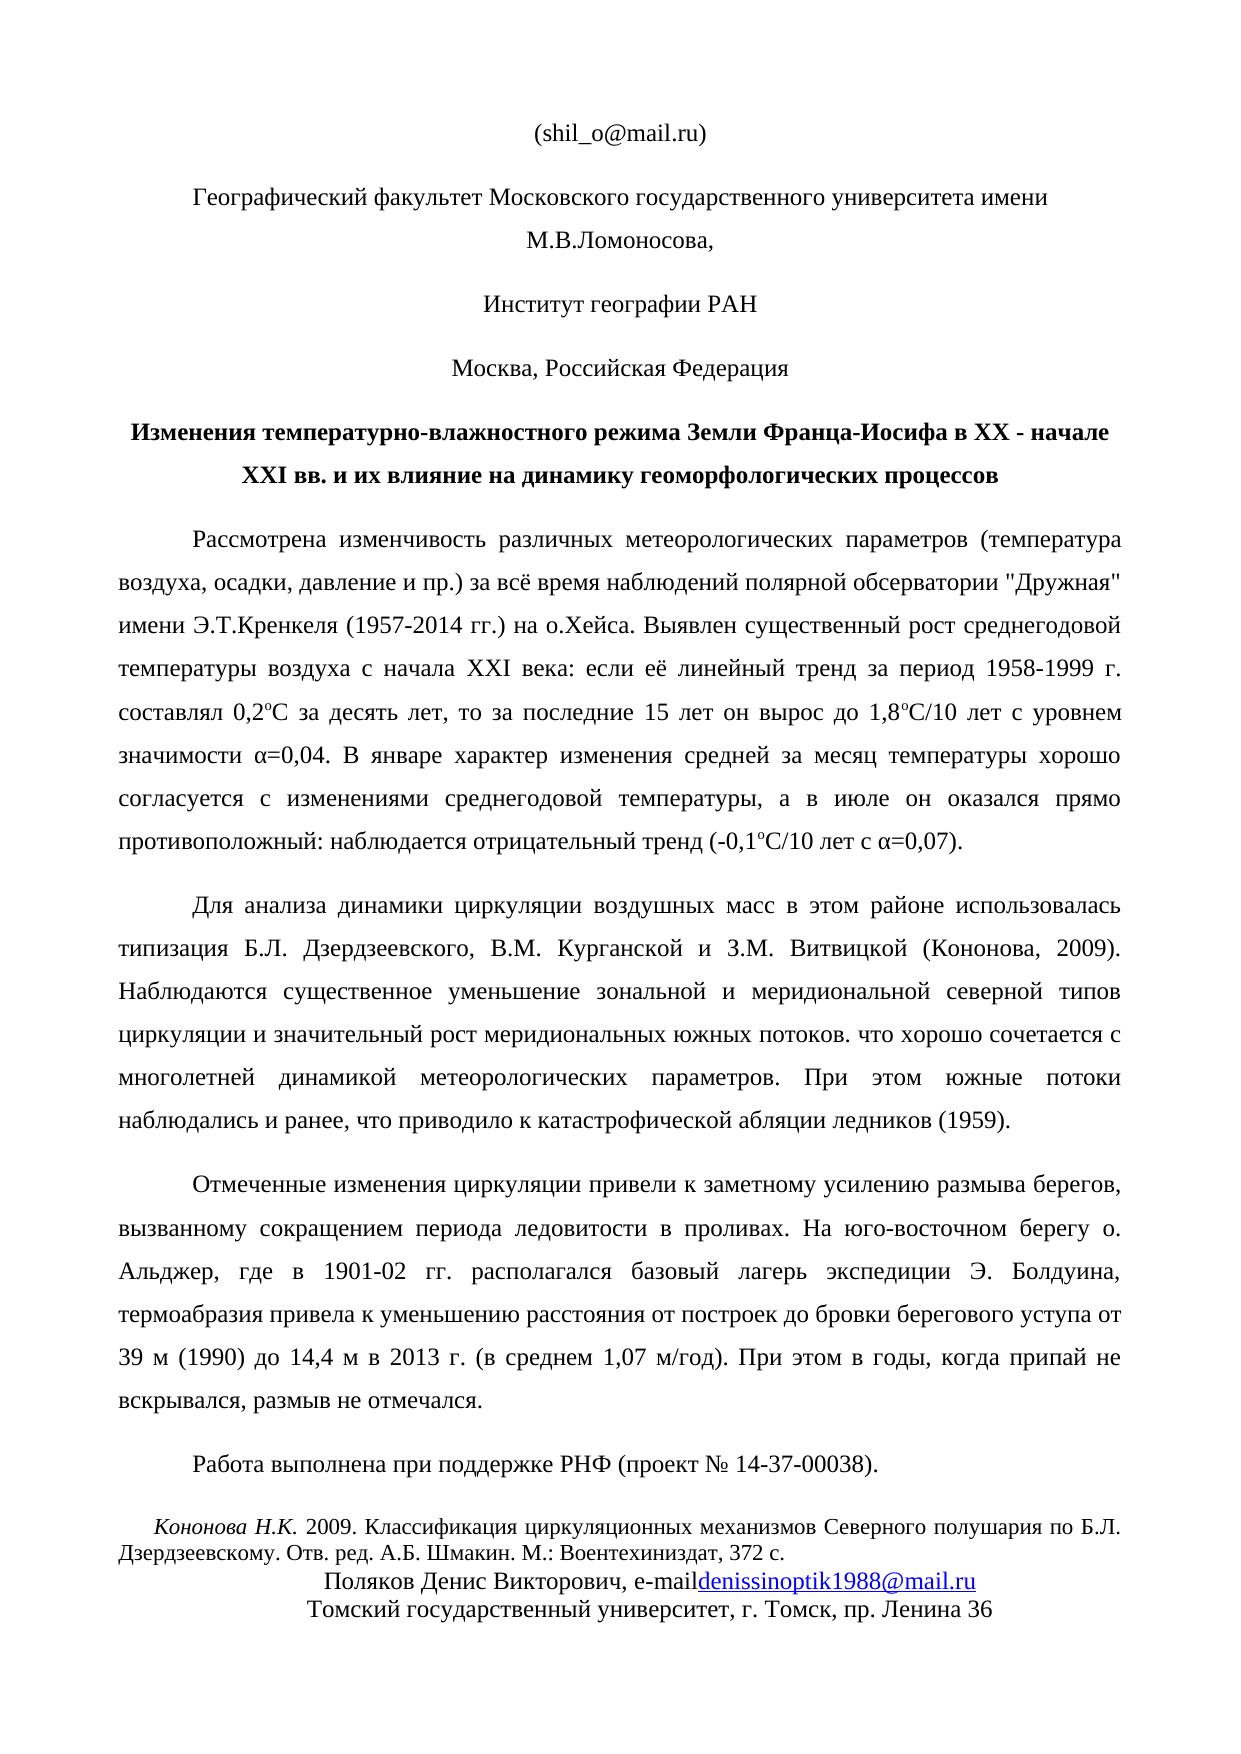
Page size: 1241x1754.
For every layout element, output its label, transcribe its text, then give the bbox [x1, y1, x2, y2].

text Москва, Российская Федерация [118, 353, 1122, 382]
text Изменения температурно-влажностного режима Земли Франца-Иосифа в ХХ - начале XXI вв. и их влияние на динамику геоморфологических процессов [118, 417, 1122, 489]
text Рассмотрена изменчивость различных метеорологических параметров (температура воздуха, осадки, давление и пр.) за всё время наблюдений полярной обсерватории "Дружная" имени Э.Т.Кренкеля (1957-2014 гг.) на о.Хейса. Выявлен существенный рост среднегодовой температуры воздуха с начала XXI века: если её линейный тренд за период 1958-1999 г. составлял 0,2оС за десять лет, то за последние 15 лет он вырос до 1,8оС/10 лет с уровнем значимости α=0,04. В январе характер изменения средней за месяц температуры хорошо согласуется с изменениями среднегодовой температуры, а в июле он оказался прямо противоположный: наблюдается отрицательный тренд (-0,1оС/10 лет с α=0,07). [118, 524, 1122, 855]
text Поляков Денис Викторович, e-maildenissinoptik1988@mail.ru [118, 1566, 1122, 1594]
text Томский государственный университет, г. Томск, пр. Ленина 36 [118, 1594, 1122, 1623]
text Отмеченные изменения циркуляции привели к заметному усилению размыва берегов, вызванному сокращением периода ледовитости в проливах. На юго-восточном берегу о. Альджер, где в 1901-02 гг. располагался базовый лагерь экспедиции Э. Болдуина, термоабразия привела к уменьшению расстояния от построек до бровки берегового уступа от 39 м (1990) до 14,4 м в 2013 г. (в среднем 1,07 м/год). При этом в годы, когда припай не вскрывался, размыв не отмечался. [118, 1169, 1122, 1414]
text Географический факультет Московского государственного университета имени М.В.Ломоносова, [118, 182, 1122, 254]
text Кононова Н.К. 2009. Классификация циркуляционных механизмов Северного полушария по Б.Л. Дзердзеевскому. Отв. ред. А.Б. Шмакин. М.: Воентехиниздат, 372 с. [118, 1513, 1122, 1566]
text Работа выполнена при поддержке РНФ (проект № 14-37-00038). [118, 1449, 1122, 1478]
text Институт географии РАН [118, 289, 1122, 318]
text (shil_o@mail.ru) [118, 118, 1122, 147]
text Для анализа динамики циркуляции воздушных масс в этом районе использовалась типизация Б.Л. Дзердзеевского, В.М. Курганской и З.М. Витвицкой (Кононова, 2009). Наблюдаются существенное уменьшение зональной и меридиональной северной типов циркуляции и значительный рост меридиональных южных потоков. что хорошо сочетается с многолетней динамикой метеорологических параметров. При этом южные потоки наблюдались и ранее, что приводило к катастрофической абляции ледников (1959). [118, 890, 1122, 1134]
